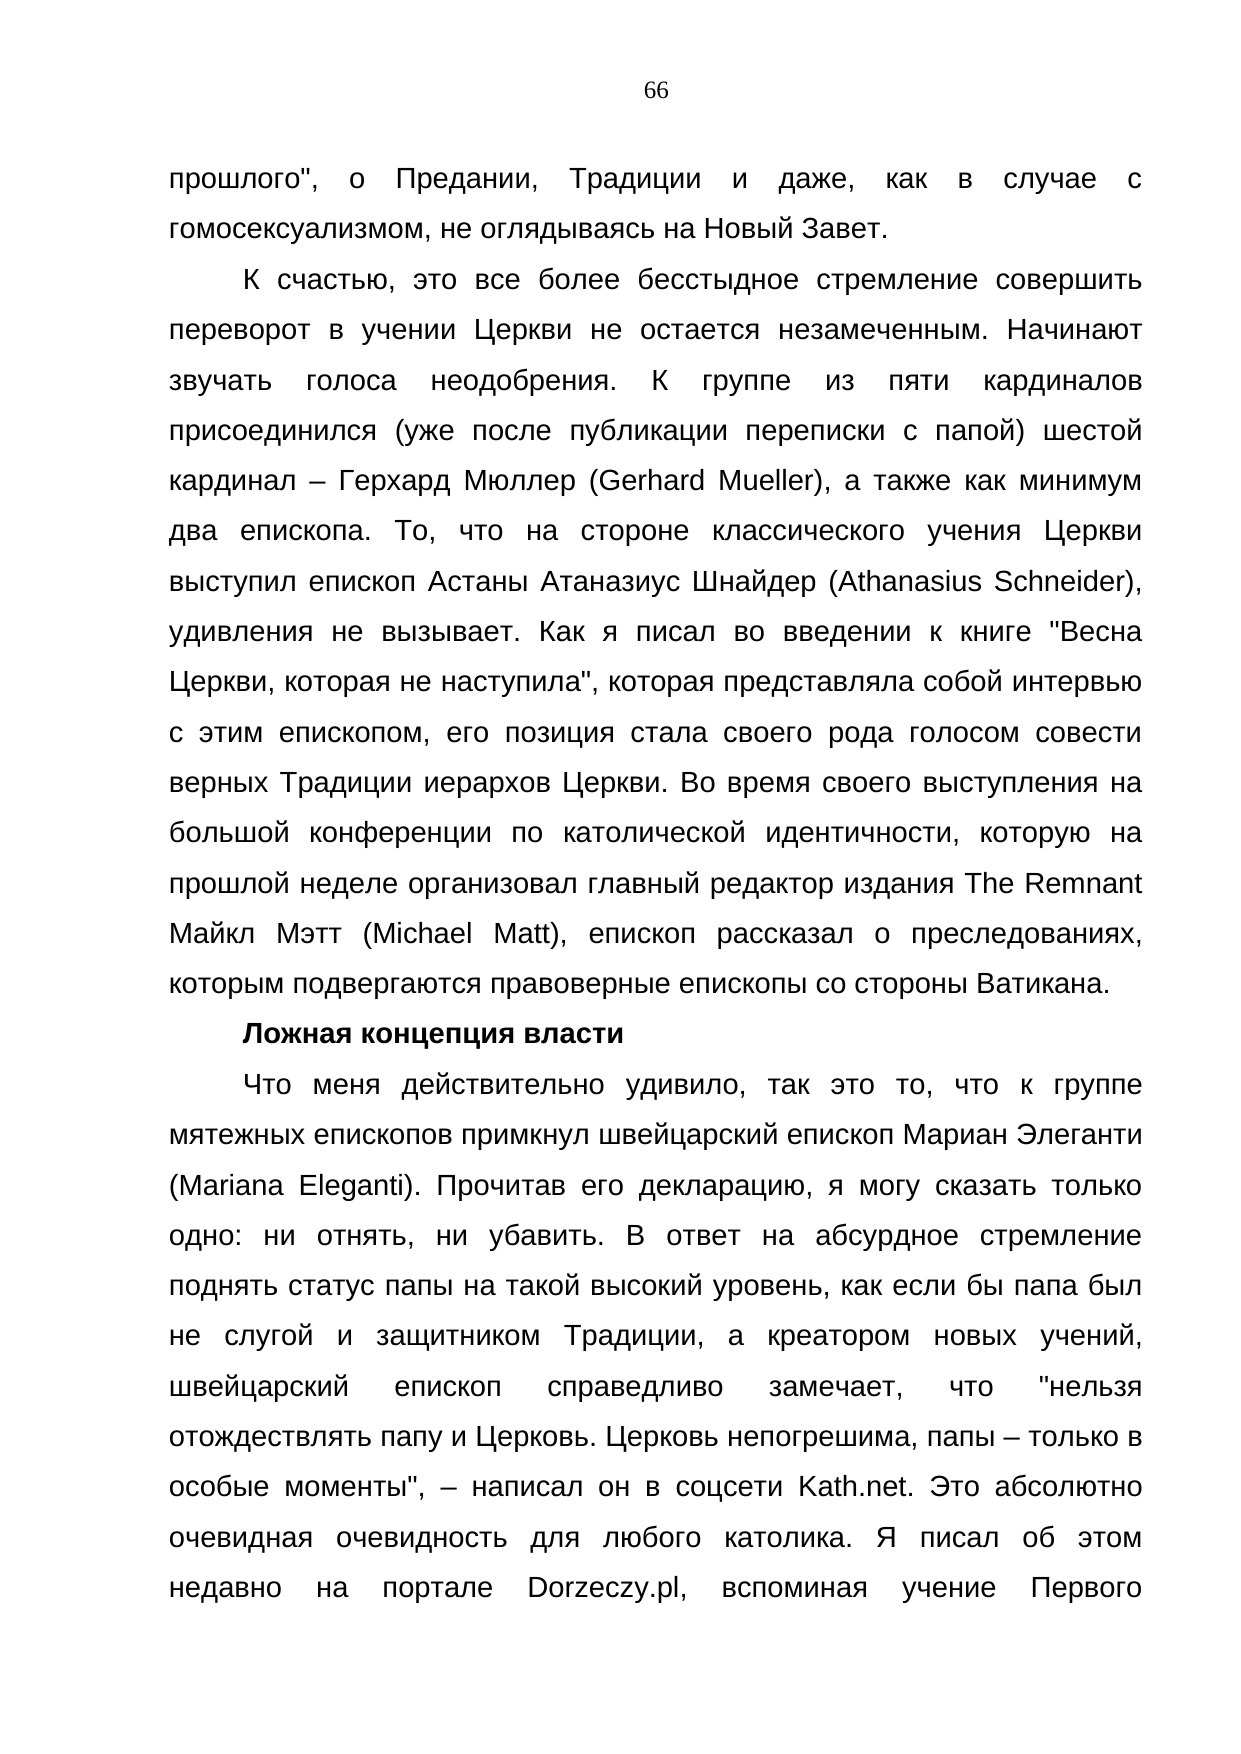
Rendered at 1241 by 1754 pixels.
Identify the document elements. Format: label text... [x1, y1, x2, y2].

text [169, 161, 1144, 245]
text Ложная концепция власти [169, 1017, 1144, 1050]
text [169, 1067, 1144, 1603]
text К счастью, это все более бесстыдное стремление совершить переворот в учении Церкви не остается незамеченным. Начинают звучать голоса неодобрения. К группе из пяти кардиналов присоединился (уже после публикации переписки с папой) шестой кардинал – Герхард Мюллер (Gerhard Mueller), а также как минимум два епископа. То, что на стороне классического учения Церкви выступил епископ Астаны Атаназиус Шнайдер (Athanasius Schneider), удивления не вызывает. Как я писал во введении к книге "Весна Церкви, которая не наступила", которая представляла собой интервью с этим епископом, его позиция стала своего рода голосом совести верных Традиции иерархов Церкви. Во время своего выступления на большой конференции по католической идентичности, которую на прошлой неделе организовал главный редактор издания The Remnant Майкл Мэтт (Michael Matt), епископ рассказал о преследованиях, которым подвергаются правоверные епископы со стороны Ватикана. [169, 262, 1144, 1000]
